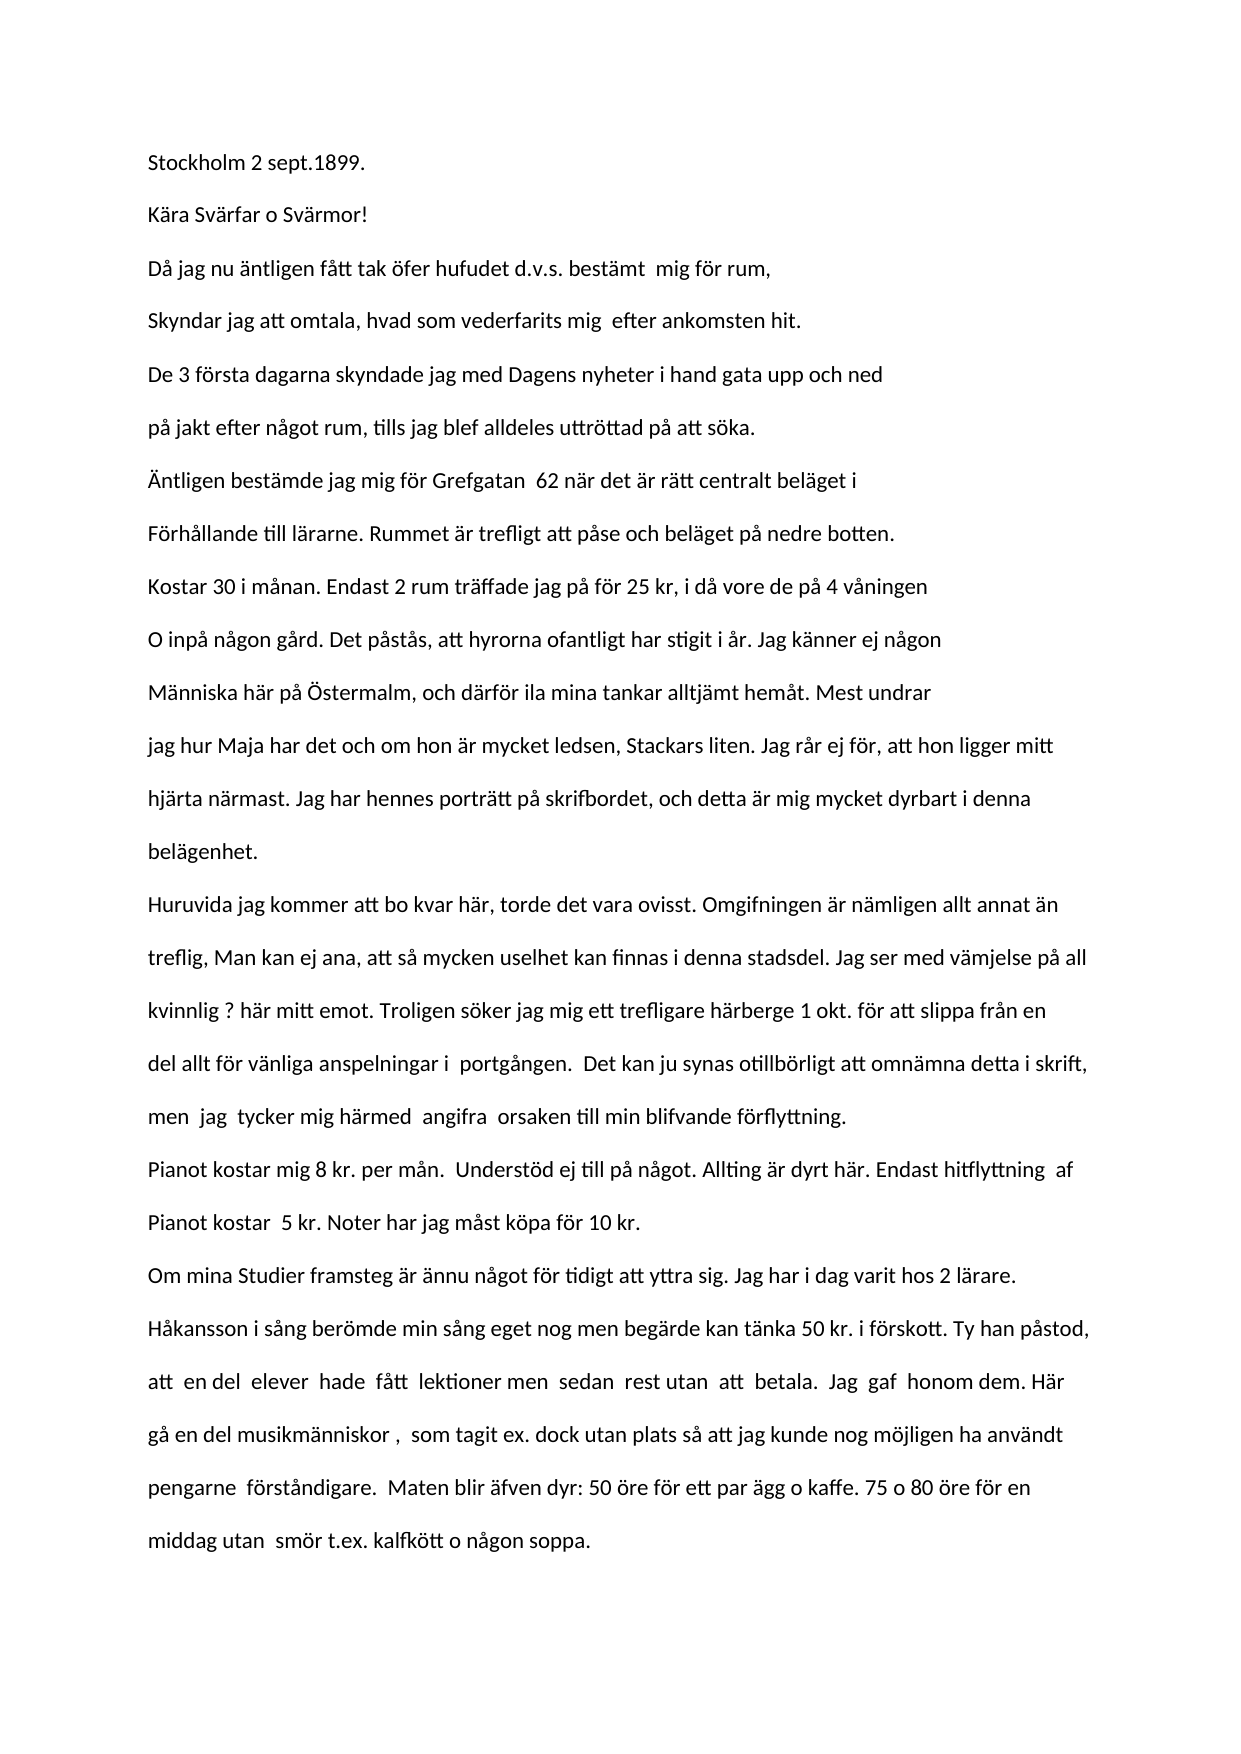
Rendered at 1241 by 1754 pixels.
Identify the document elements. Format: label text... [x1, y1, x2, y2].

text belägenhet. [148, 837, 1093, 865]
text De 3 första dagarna skyndade jag med Dagens nyheter i hand gata upp och ned [148, 360, 1093, 388]
text gå en del musikmänniskor , som tagit ex. dock utan plats så att jag kunde nog möjligen ha användt [148, 1420, 1093, 1448]
text middag utan smör t.ex. kalfkött o någon soppa. [148, 1526, 1093, 1554]
text Pianot kostar 5 kr. Noter har jag måst köpa för 10 kr. [148, 1208, 1093, 1236]
text kvinnlig ? här mitt emot. Troligen söker jag mig ett trefligare härberge 1 okt. för att slippa från en [148, 996, 1093, 1024]
text Äntligen bestämde jag mig för Grefgatan 62 när det är rätt centralt beläget i [148, 466, 1093, 494]
text men jag tycker mig härmed angifra orsaken till min blifvande förflyttning. [148, 1102, 1093, 1130]
text Kära Svärfar o Svärmor! [148, 201, 1093, 229]
text del allt för vänliga anspelningar i portgången. Det kan ju synas otillbörligt att omnämna detta i skrift, [148, 1049, 1093, 1077]
text på jakt efter något rum, tills jag blef alldeles uttröttad på att söka. [148, 413, 1093, 441]
text Skyndar jag att omtala, hvad som vederfarits mig efter ankomsten hit. [148, 307, 1093, 335]
text O inpå någon gård. Det påstås, att hyrorna ofantligt har stigit i år. Jag känner ej någon [148, 625, 1093, 653]
text Stockholm 2 sept.1899. [148, 148, 1093, 176]
text pengarne förståndigare. Maten blir äfven dyr: 50 öre för ett par ägg o kaffe. 75 o 80 öre för en [148, 1473, 1093, 1501]
text Huruvida jag kommer att bo kvar här, torde det vara ovisst. Omgifningen är nämligen allt annat än [148, 890, 1093, 918]
text Om mina Studier framsteg är ännu något för tidigt att yttra sig. Jag har i dag varit hos 2 lärare. [148, 1261, 1093, 1289]
text jag hur Maja har det och om hon är mycket ledsen, Stackars liten. Jag rår ej för, att hon ligger mitt [148, 731, 1093, 759]
text Förhållande till lärarne. Rummet är trefligt att påse och beläget på nedre botten. [148, 519, 1093, 547]
text Då jag nu äntligen fått tak öfer hufudet d.v.s. bestämt mig för rum, [148, 254, 1093, 282]
text Människa här på Östermalm, och därför ila mina tankar alltjämt hemåt. Mest undrar [148, 678, 1093, 706]
text treflig, Man kan ej ana, att så mycken uselhet kan finnas i denna stadsdel. Jag ser med vämjelse på all [148, 943, 1093, 971]
text Pianot kostar mig 8 kr. per mån. Understöd ej till på något. Allting är dyrt här. Endast hitflyttning af [148, 1155, 1093, 1183]
text att en del elever hade fått lektioner men sedan rest utan att betala. Jag gaf honom dem. Här [148, 1367, 1093, 1395]
text Håkansson i sång berömde min sång eget nog men begärde kan tänka 50 kr. i förskott. Ty han påstod, [148, 1314, 1093, 1342]
text hjärta närmast. Jag har hennes porträtt på skrifbordet, och detta är mig mycket dyrbart i denna [148, 784, 1093, 812]
text Kostar 30 i månan. Endast 2 rum träffade jag på för 25 kr, i då vore de på 4 våningen [148, 572, 1093, 600]
